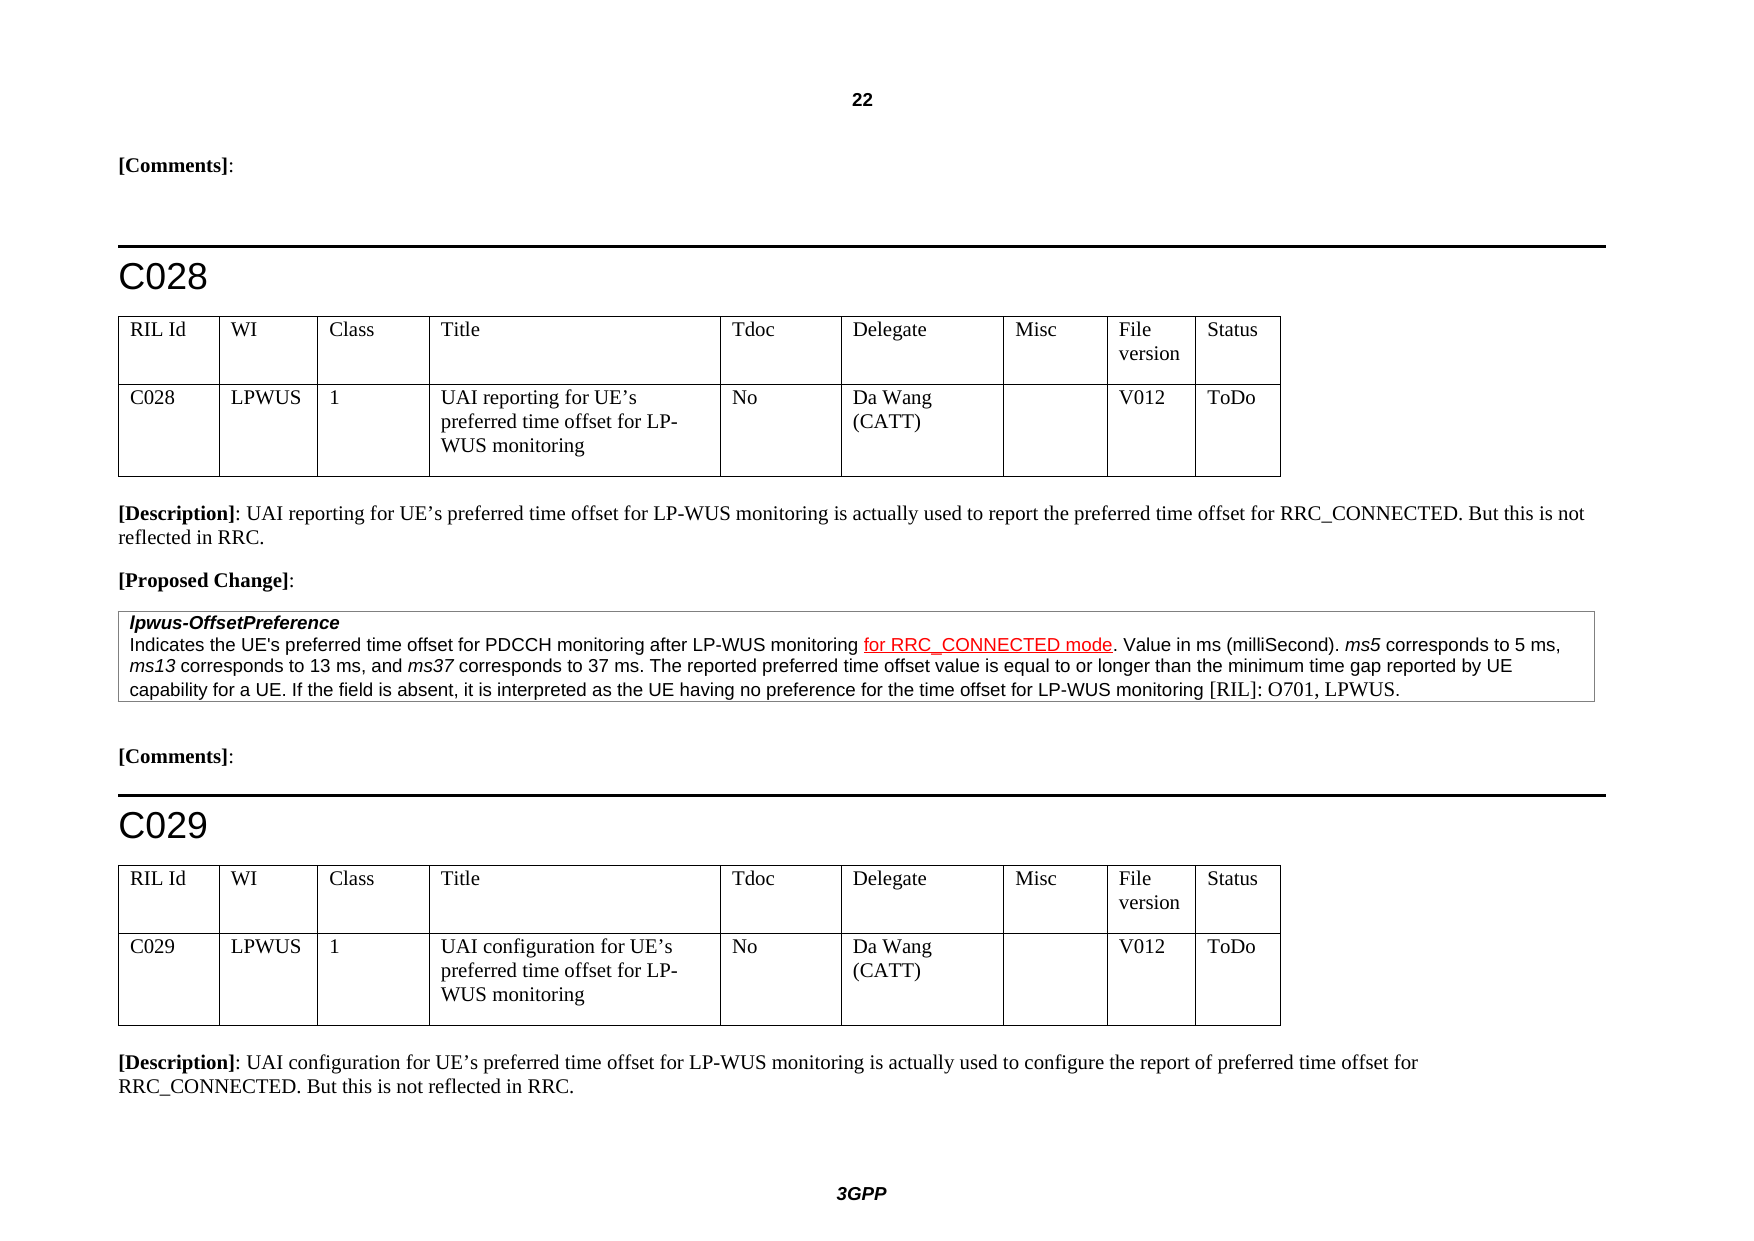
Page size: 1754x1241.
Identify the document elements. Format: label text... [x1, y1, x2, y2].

table_header Class [318, 317, 429, 384]
table_header Delegate [842, 317, 1003, 384]
table_cell ToDo [1196, 385, 1280, 476]
table_cell UAI configuration for UE’s preferred time offset for LP-WUS monitoring [430, 934, 720, 1024]
table_header Delegate [842, 866, 1003, 933]
table_header RIL Id [119, 317, 219, 384]
table_header Misc [1004, 866, 1107, 933]
table_header WI [220, 866, 317, 933]
table_header WI [220, 317, 317, 384]
text [Comments]: [118, 744, 1606, 768]
table_cell 1 [318, 385, 429, 476]
table_cell No [721, 385, 841, 476]
table_cell LPWUS [220, 385, 317, 476]
table_cell No [721, 934, 841, 1024]
table_cell Da Wang (CATT) [842, 934, 1003, 1024]
table_cell C029 [119, 934, 219, 1024]
table_cell ToDo [1196, 934, 1280, 1024]
table_cell [1004, 385, 1107, 476]
table_header Status [1196, 866, 1280, 933]
table_header Misc [1004, 317, 1107, 384]
table_header Tdoc [721, 866, 841, 933]
text [Description]: UAI configuration for UE’s preferred time offset for LP-WUS monitoring is actually used to configure the report of preferred time offset for RRC_CONNECTED. But this is not reflected in RRC. [118, 1026, 1606, 1098]
subtitle C028 [118, 248, 1606, 297]
table_cell UAI reporting for UE’s preferred time offset for LP-WUS monitoring [430, 385, 720, 476]
table_header Title [430, 317, 720, 384]
table_cell V012 [1108, 934, 1195, 1024]
table_header File version [1108, 317, 1195, 384]
table_header Class [318, 866, 429, 933]
table_cell LPWUS [220, 934, 317, 1024]
text [Description]: UAI reporting for UE’s preferred time offset for LP-WUS monitoring is actually used to report the preferred time offset for RRC_CONNECTED. But this is not reflected in RRC. [118, 477, 1606, 549]
text [Proposed Change]: [118, 568, 1606, 592]
table_header Title [430, 866, 720, 933]
table_header File version [1108, 866, 1195, 933]
table_cell V012 [1108, 385, 1195, 476]
table_header lpwus-OffsetPreference Indicates the UE's preferred time offset for PDCCH monitoring after LP-WUS monitoring for RRC_CONNECTED mode. Value in ms (milliSecond). ms5 corresponds to 5 ms, ms13 corresponds to 13 ms, and ms37 corresponds to 37 ms. The reported preferred time offset value is equal to or longer than the minimum time gap reported by UE capability for a UE. If the field is absent, it is interpreted as the UE having no preference for the time offset for LP-WUS monitoring [RIL]: O701, LPWUS. [119, 612, 1594, 701]
table_cell 1 [318, 934, 429, 1024]
table_cell Da Wang (CATT) [842, 385, 1003, 476]
text [Comments]: [118, 153, 1606, 177]
table_cell [1004, 934, 1107, 1024]
subtitle C029 [118, 797, 1606, 846]
table_header Status [1196, 317, 1280, 384]
table_header RIL Id [119, 866, 219, 933]
table_cell C028 [119, 385, 219, 476]
table_header Tdoc [721, 317, 841, 384]
